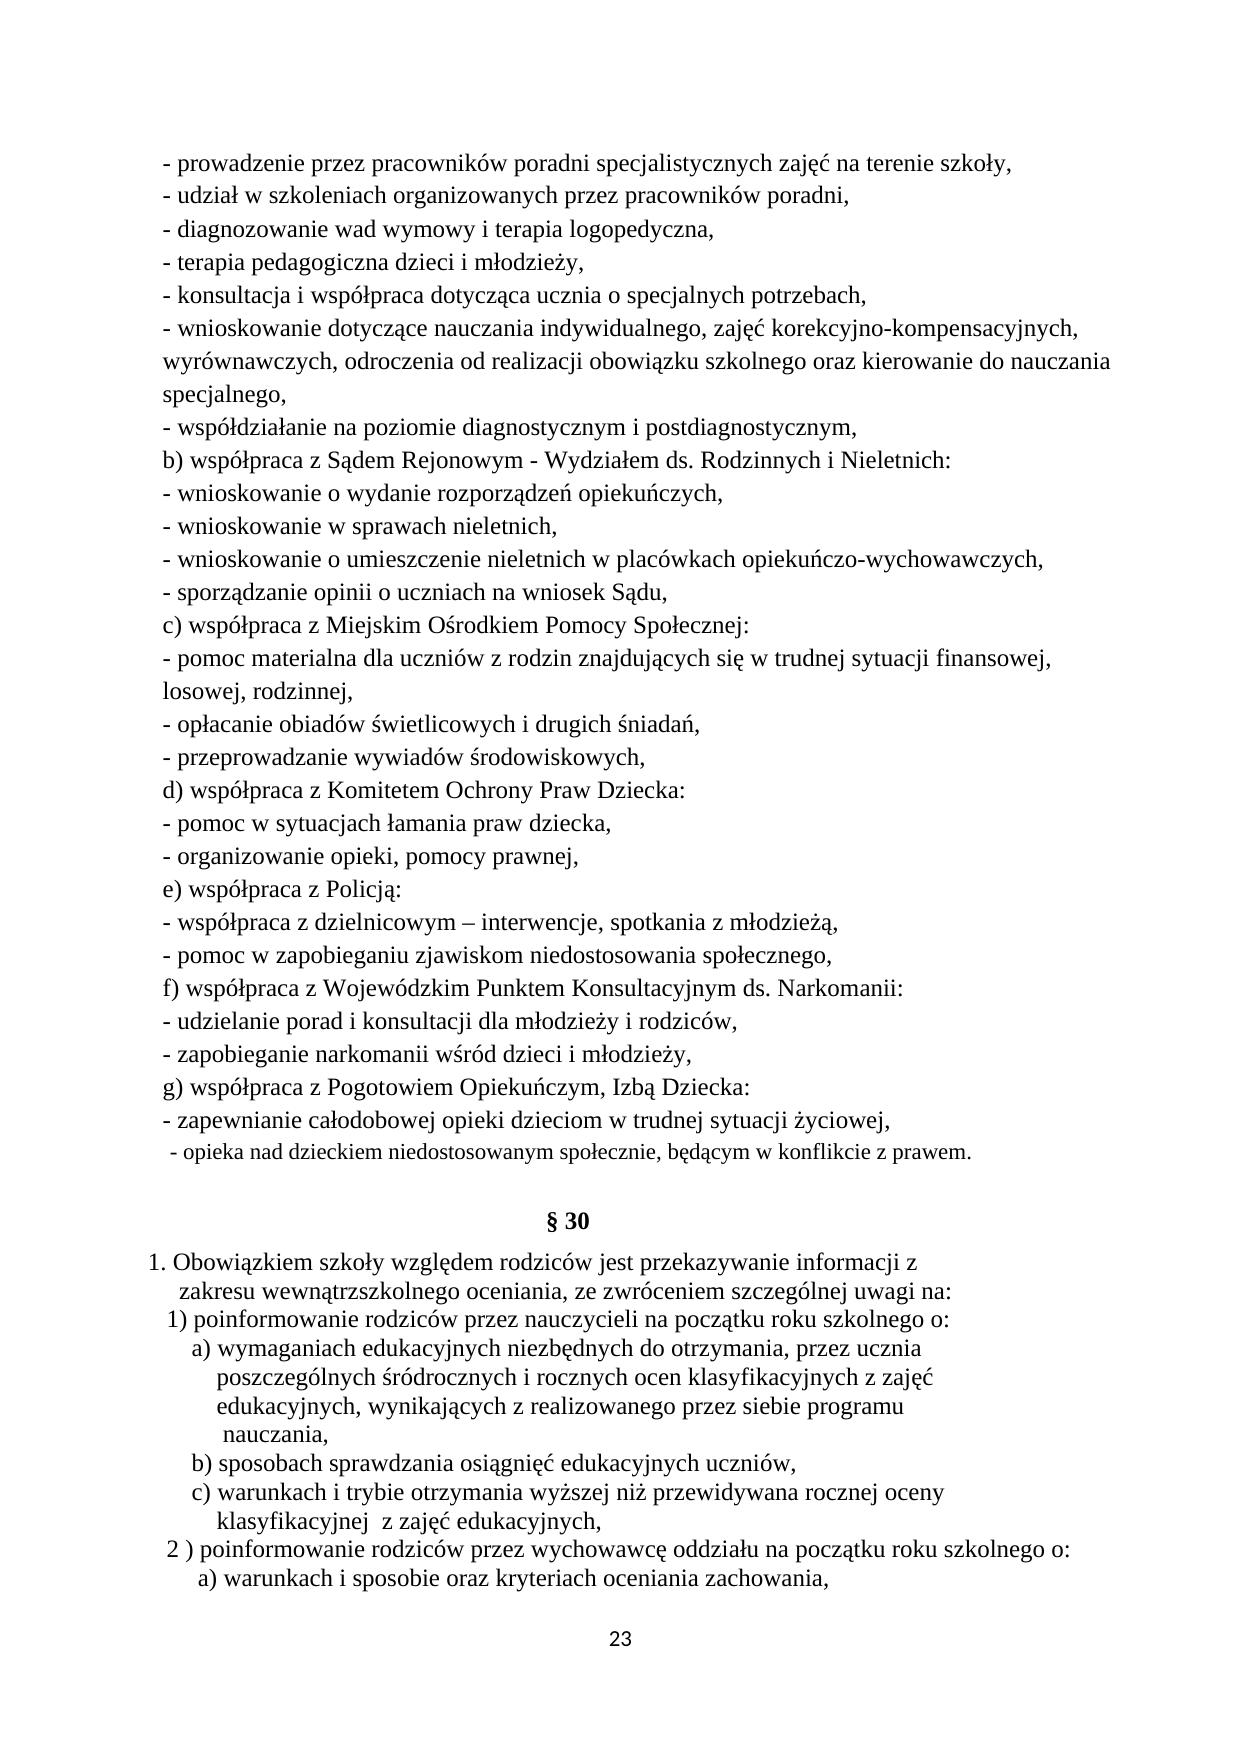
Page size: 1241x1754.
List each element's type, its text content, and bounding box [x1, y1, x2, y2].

text - konsultacja i współpraca dotycząca ucznia o specjalnych potrzebach, [162, 280, 1133, 308]
text 1) poinformowanie rodziców przez nauczycieli na początku roku szkolnego o: [148, 1304, 1093, 1333]
text - wnioskowanie w sprawach nieletnich, [162, 511, 1133, 539]
text - prowadzenie przez pracowników poradni specjalistycznych zajęć na terenie szkoły, [162, 148, 1133, 176]
text b) współpraca z Sądem Rejonowym - Wydziałem ds. Rodzinnych i Nieletnich: [162, 445, 1133, 473]
text e) współpraca z Policją: [162, 874, 1133, 903]
text - organizowanie opieki, pomocy prawnej, [162, 841, 1133, 870]
text - przeprowadzanie wywiadów środowiskowych, [162, 742, 1133, 771]
text klasyfikacyjnej z zajęć edukacyjnych, [148, 1506, 1093, 1534]
text c) warunkach i trybie otrzymania wyższej niż przewidywana rocznej oceny [148, 1477, 1093, 1506]
text a) warunkach i sposobie oraz kryteriach oceniania zachowania, [148, 1563, 1093, 1592]
text a) wymaganiach edukacyjnych niezbędnych do otrzymania, przez ucznia [148, 1333, 1093, 1362]
text zakresu wewnątrzszkolnego oceniania, ze zwróceniem szczególnej uwagi na: [148, 1276, 1093, 1304]
text f) współpraca z Wojewódzkim Punktem Konsultacyjnym ds. Narkomanii: [162, 973, 1133, 1002]
text - współpraca z dzielnicowym – interwencje, spotkania z młodzieżą, [162, 907, 1133, 936]
text - terapia pedagogiczna dzieci i młodzieży, [162, 247, 1133, 275]
text - sporządzanie opinii o uczniach na wniosek Sądu, [162, 577, 1133, 606]
text - pomoc materialna dla uczniów z rodzin znajdujących się w trudnej sytuacji finansowej, losowej, rodzinnej, [162, 643, 1133, 705]
text nauczania, [148, 1419, 1093, 1448]
text poszczególnych śródrocznych i rocznych ocen klasyfikacyjnych z zajęć [148, 1362, 1093, 1391]
text § 30 [177, 1206, 1093, 1234]
text 2 ) poinformowanie rodziców przez wychowawcę oddziału na początku roku szkolnego o: [148, 1534, 1093, 1563]
text - opłacanie obiadów świetlicowych i drugich śniadań, [162, 709, 1133, 738]
text - wnioskowanie o umieszczenie nieletnich w placówkach opiekuńczo-wychowawczych, [162, 544, 1133, 573]
text - pomoc w zapobieganiu zjawiskom niedostosowania społecznego, [162, 940, 1133, 969]
text - współdziałanie na poziomie diagnostycznym i postdiagnostycznym, [162, 412, 1133, 441]
text - diagnozowanie wad wymowy i terapia logopedyczna, [162, 214, 1133, 242]
text g) współpraca z Pogotowiem Opiekuńczym, Izbą Dziecka: [162, 1072, 1133, 1101]
text - udział w szkoleniach organizowanych przez pracowników poradni, [162, 181, 1133, 209]
text edukacyjnych, wynikających z realizowanego przez siebie programu [148, 1391, 1093, 1419]
text - wnioskowanie o wydanie rozporządzeń opiekuńczych, [162, 478, 1133, 507]
text c) współpraca z Miejskim Ośrodkiem Pomocy Społecznej: [162, 610, 1133, 639]
text - opieka nad dzieckiem niedostosowanym społecznie, będącym w konflikcie z prawem. [148, 1138, 1093, 1164]
text - zapobieganie narkomanii wśród dzieci i młodzieży, [162, 1039, 1133, 1068]
text - udzielanie porad i konsultacji dla młodzieży i rodziców, [162, 1006, 1133, 1035]
text 1. Obowiązkiem szkoły względem rodziców jest przekazywanie informacji z [148, 1247, 1093, 1276]
text - wnioskowanie dotyczące nauczania indywidualnego, zajęć korekcyjno-kompensacyjnych, wyrównawczych, odroczenia od realizacji obowiązku szkolnego oraz kierowanie do nauczania specjalnego, [162, 313, 1133, 407]
text d) współpraca z Komitetem Ochrony Praw Dziecka: [162, 775, 1133, 804]
text b) sposobach sprawdzania osiągnięć edukacyjnych uczniów, [148, 1448, 1093, 1477]
text - zapewnianie całodobowej opieki dzieciom w trudnej sytuacji życiowej, [162, 1105, 1133, 1134]
text - pomoc w sytuacjach łamania praw dziecka, [162, 808, 1133, 837]
